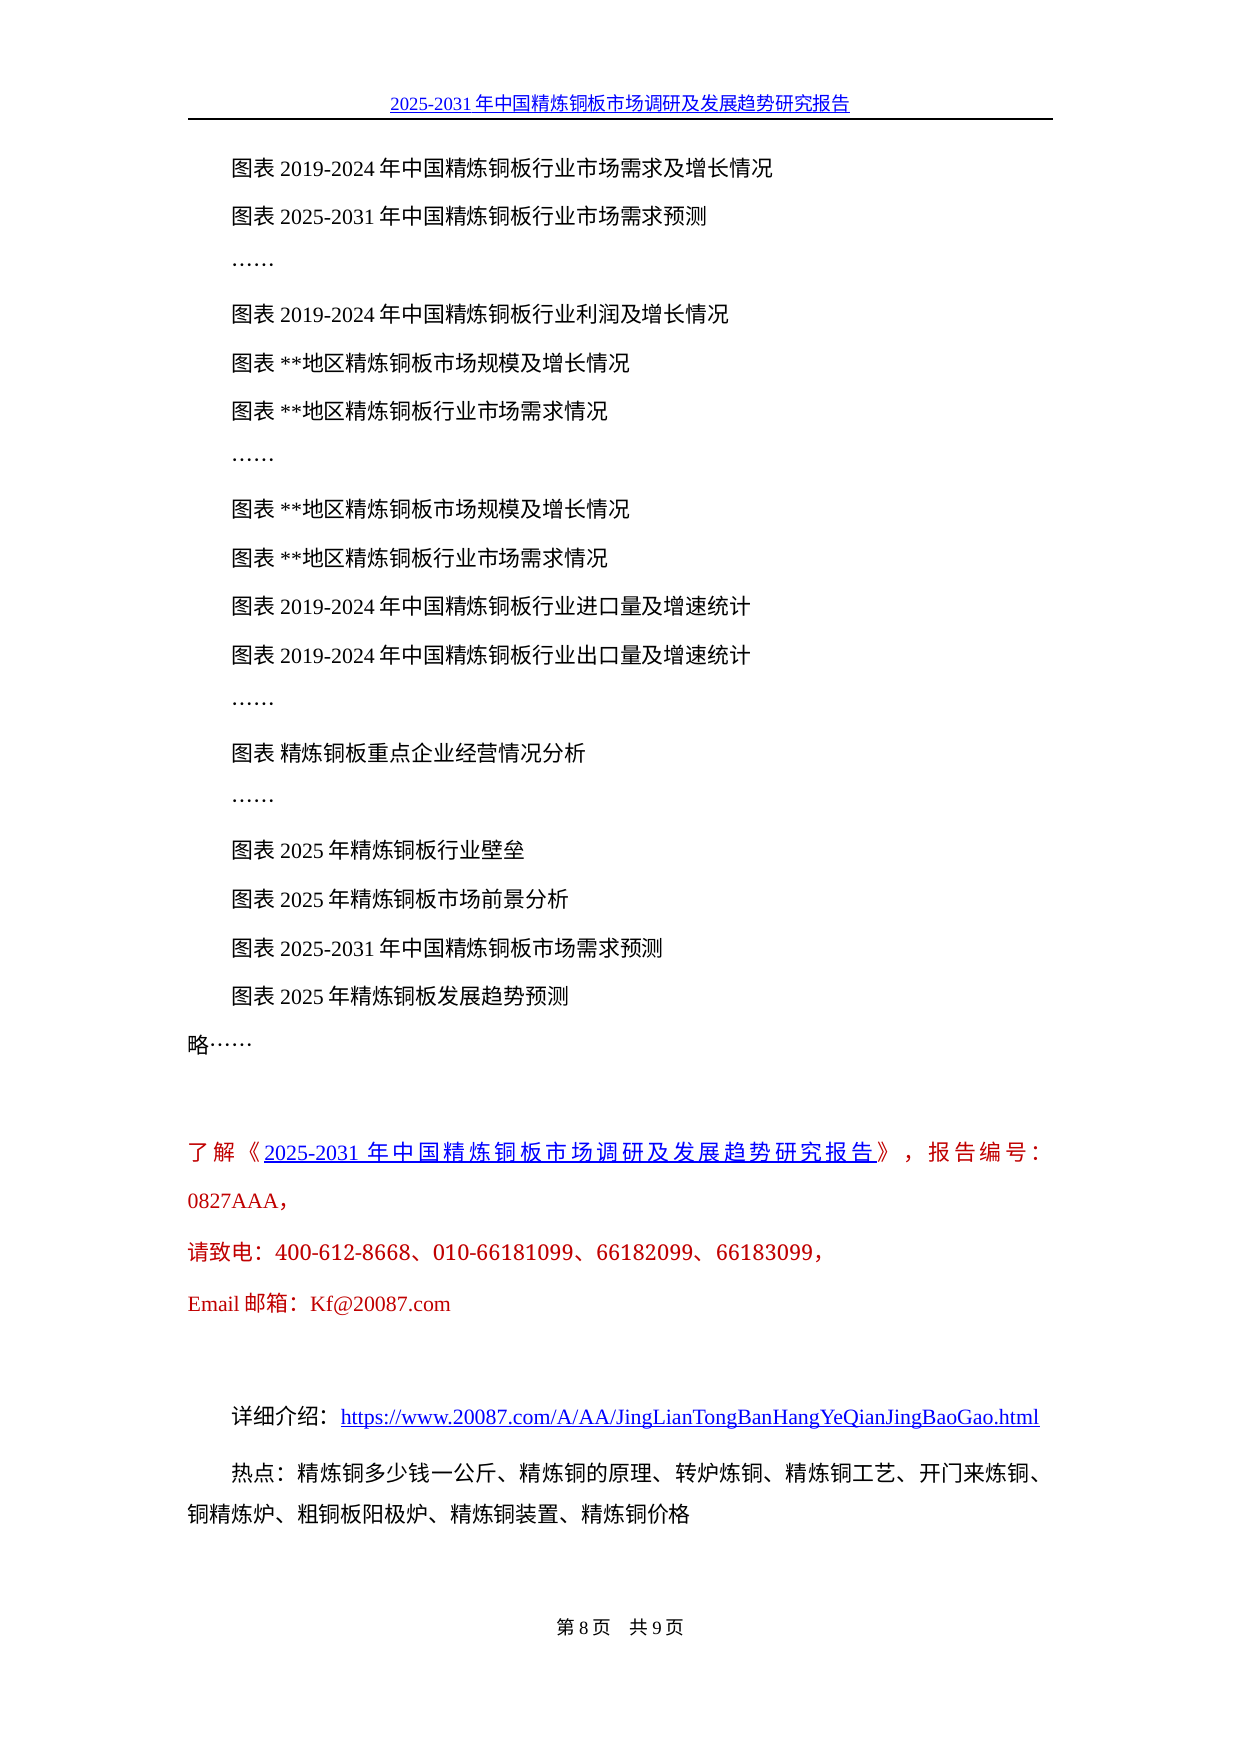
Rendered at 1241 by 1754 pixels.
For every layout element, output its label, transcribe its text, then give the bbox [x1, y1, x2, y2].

text 了解《2025-2031年中国精炼铜板市场调研及发展趋势研究报告》，报告编号：0827AAA， [187, 1134, 1053, 1215]
text Email邮箱：Kf@20087.com [187, 1286, 1053, 1318]
text 热点：精炼铜多少钱一公斤、精炼铜的原理、转炉炼铜、精炼铜工艺、开门来炼铜、铜精炼炉、粗铜板阳极炉、精炼铜装置、精炼铜价格 [187, 1456, 1053, 1529]
text 详细介绍：https://www.20087.com/A/AA/JingLianTongBanHangYeQianJingBaoGao.html [187, 1399, 1053, 1431]
text 请致电：400-612-8668、010-66181099、66182099、66183099， [187, 1234, 1053, 1267]
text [187, 150, 1053, 1060]
